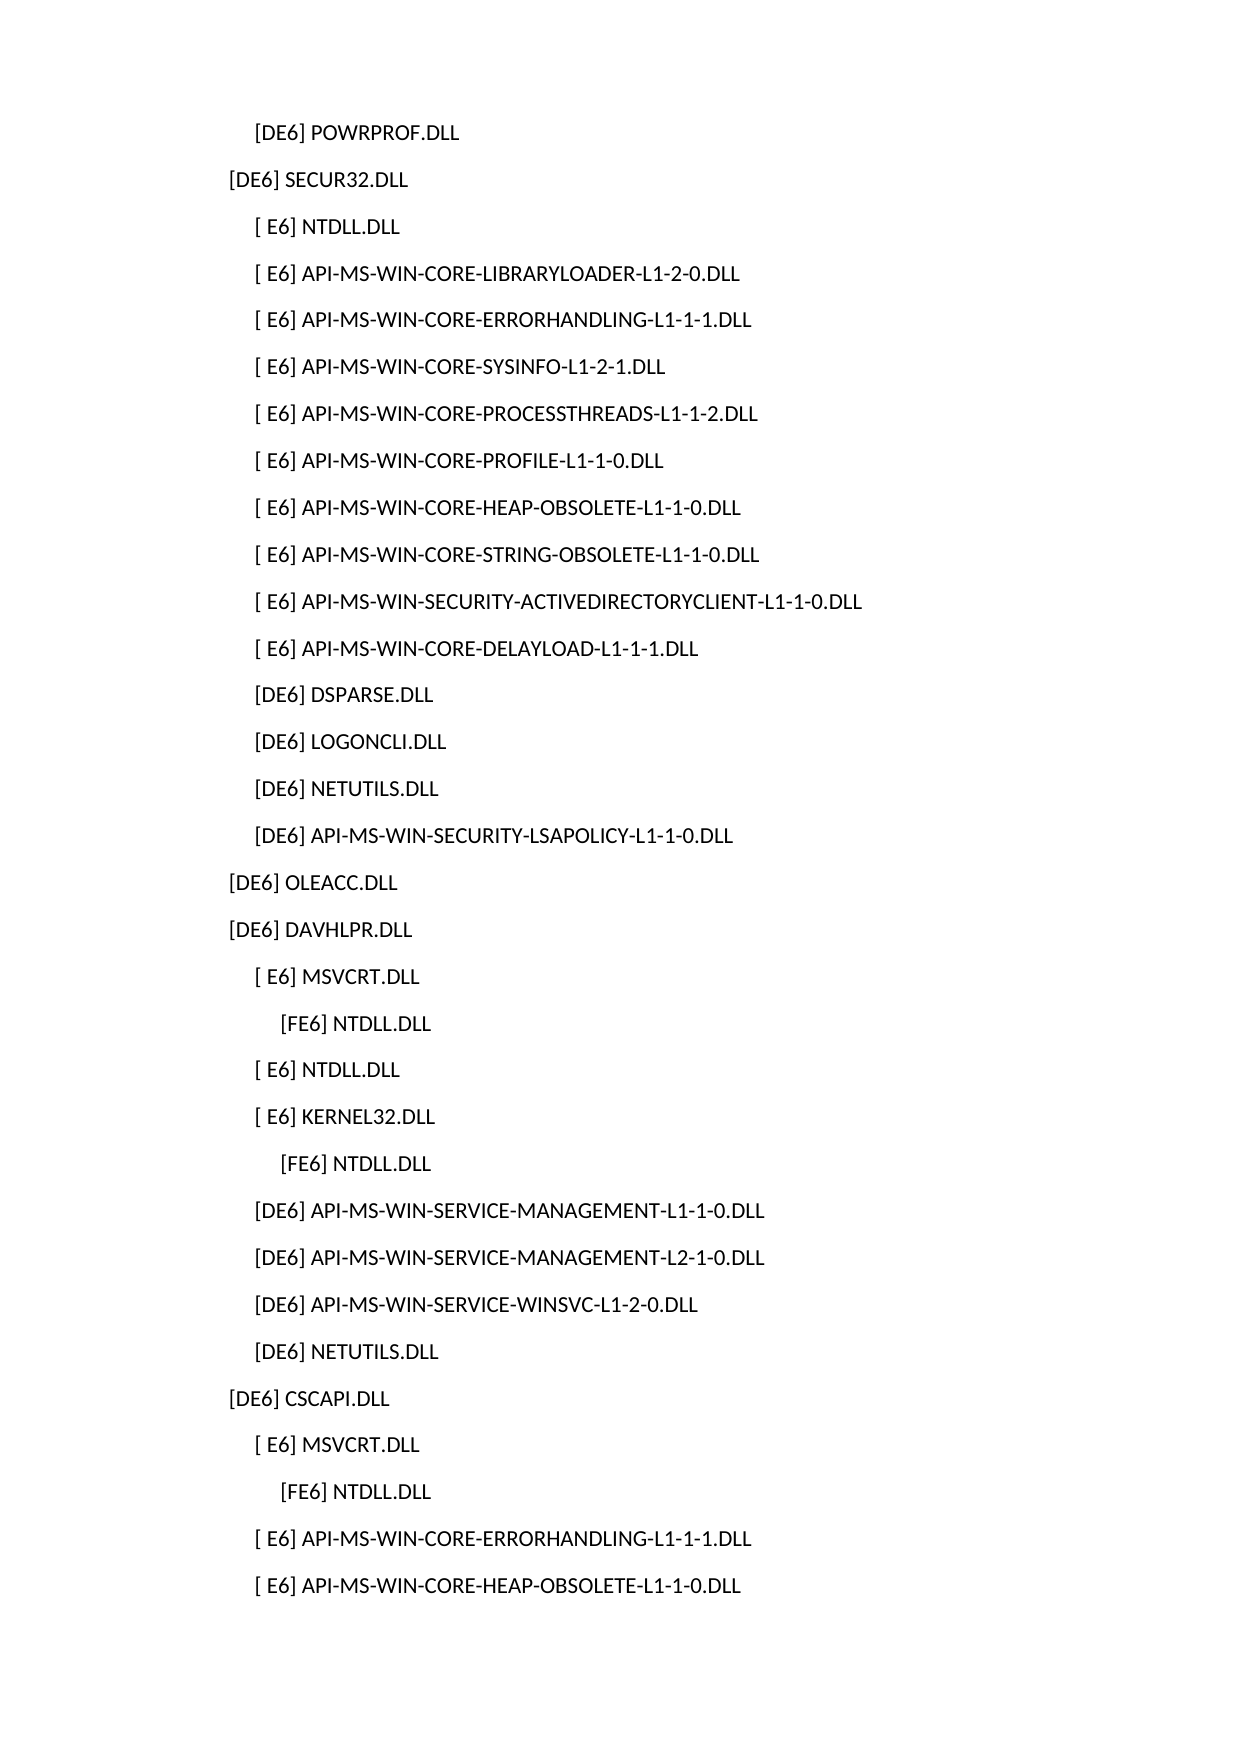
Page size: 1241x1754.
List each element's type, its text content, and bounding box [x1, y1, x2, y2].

text [DE6] CSCAPI.DLL [177, 1384, 1152, 1412]
text [ E6] API-MS-WIN-CORE-PROCESSTHREADS-L1-1-2.DLL [177, 399, 1152, 427]
text [DE6] POWRPROF.DLL [177, 118, 1152, 146]
text [ E6] API-MS-WIN-CORE-DELAYLOAD-L1-1-1.DLL [177, 634, 1152, 662]
text [DE6] API-MS-WIN-SERVICE-MANAGEMENT-L1-1-0.DLL [177, 1196, 1152, 1224]
text [ E6] NTDLL.DLL [177, 1056, 1152, 1084]
text [DE6] NETUTILS.DLL [177, 1337, 1152, 1365]
text [DE6] API-MS-WIN-SERVICE-MANAGEMENT-L2-1-0.DLL [177, 1243, 1152, 1271]
text [DE6] DSPARSE.DLL [177, 681, 1152, 709]
text [ E6] NTDLL.DLL [177, 212, 1152, 240]
text [ E6] API-MS-WIN-SECURITY-ACTIVEDIRECTORYCLIENT-L1-1-0.DLL [177, 587, 1152, 615]
text [ E6] API-MS-WIN-CORE-SYSINFO-L1-2-1.DLL [177, 352, 1152, 381]
text [ E6] KERNEL32.DLL [177, 1102, 1152, 1131]
text [DE6] API-MS-WIN-SERVICE-WINSVC-L1-2-0.DLL [177, 1290, 1152, 1318]
text [DE6] LOGONCLI.DLL [177, 727, 1152, 756]
text [ E6] API-MS-WIN-CORE-HEAP-OBSOLETE-L1-1-0.DLL [177, 493, 1152, 521]
text [DE6] NETUTILS.DLL [177, 774, 1152, 802]
text [ E6] MSVCRT.DLL [177, 962, 1152, 990]
text [DE6] API-MS-WIN-SECURITY-LSAPOLICY-L1-1-0.DLL [177, 821, 1152, 849]
text [DE6] DAVHLPR.DLL [177, 915, 1152, 943]
text [ E6] API-MS-WIN-CORE-ERRORHANDLING-L1-1-1.DLL [177, 1524, 1152, 1552]
text [ E6] API-MS-WIN-CORE-PROFILE-L1-1-0.DLL [177, 446, 1152, 474]
text [FE6] NTDLL.DLL [177, 1009, 1152, 1037]
text [ E6] API-MS-WIN-CORE-LIBRARYLOADER-L1-2-0.DLL [177, 259, 1152, 287]
text [FE6] NTDLL.DLL [177, 1149, 1152, 1177]
text [ E6] API-MS-WIN-CORE-ERRORHANDLING-L1-1-1.DLL [177, 306, 1152, 334]
text [ E6] MSVCRT.DLL [177, 1431, 1152, 1459]
text [DE6] OLEACC.DLL [177, 868, 1152, 896]
text [ E6] API-MS-WIN-CORE-HEAP-OBSOLETE-L1-1-0.DLL [177, 1571, 1152, 1599]
text [FE6] NTDLL.DLL [177, 1477, 1152, 1506]
text [DE6] SECUR32.DLL [177, 165, 1152, 193]
text [ E6] API-MS-WIN-CORE-STRING-OBSOLETE-L1-1-0.DLL [177, 540, 1152, 568]
